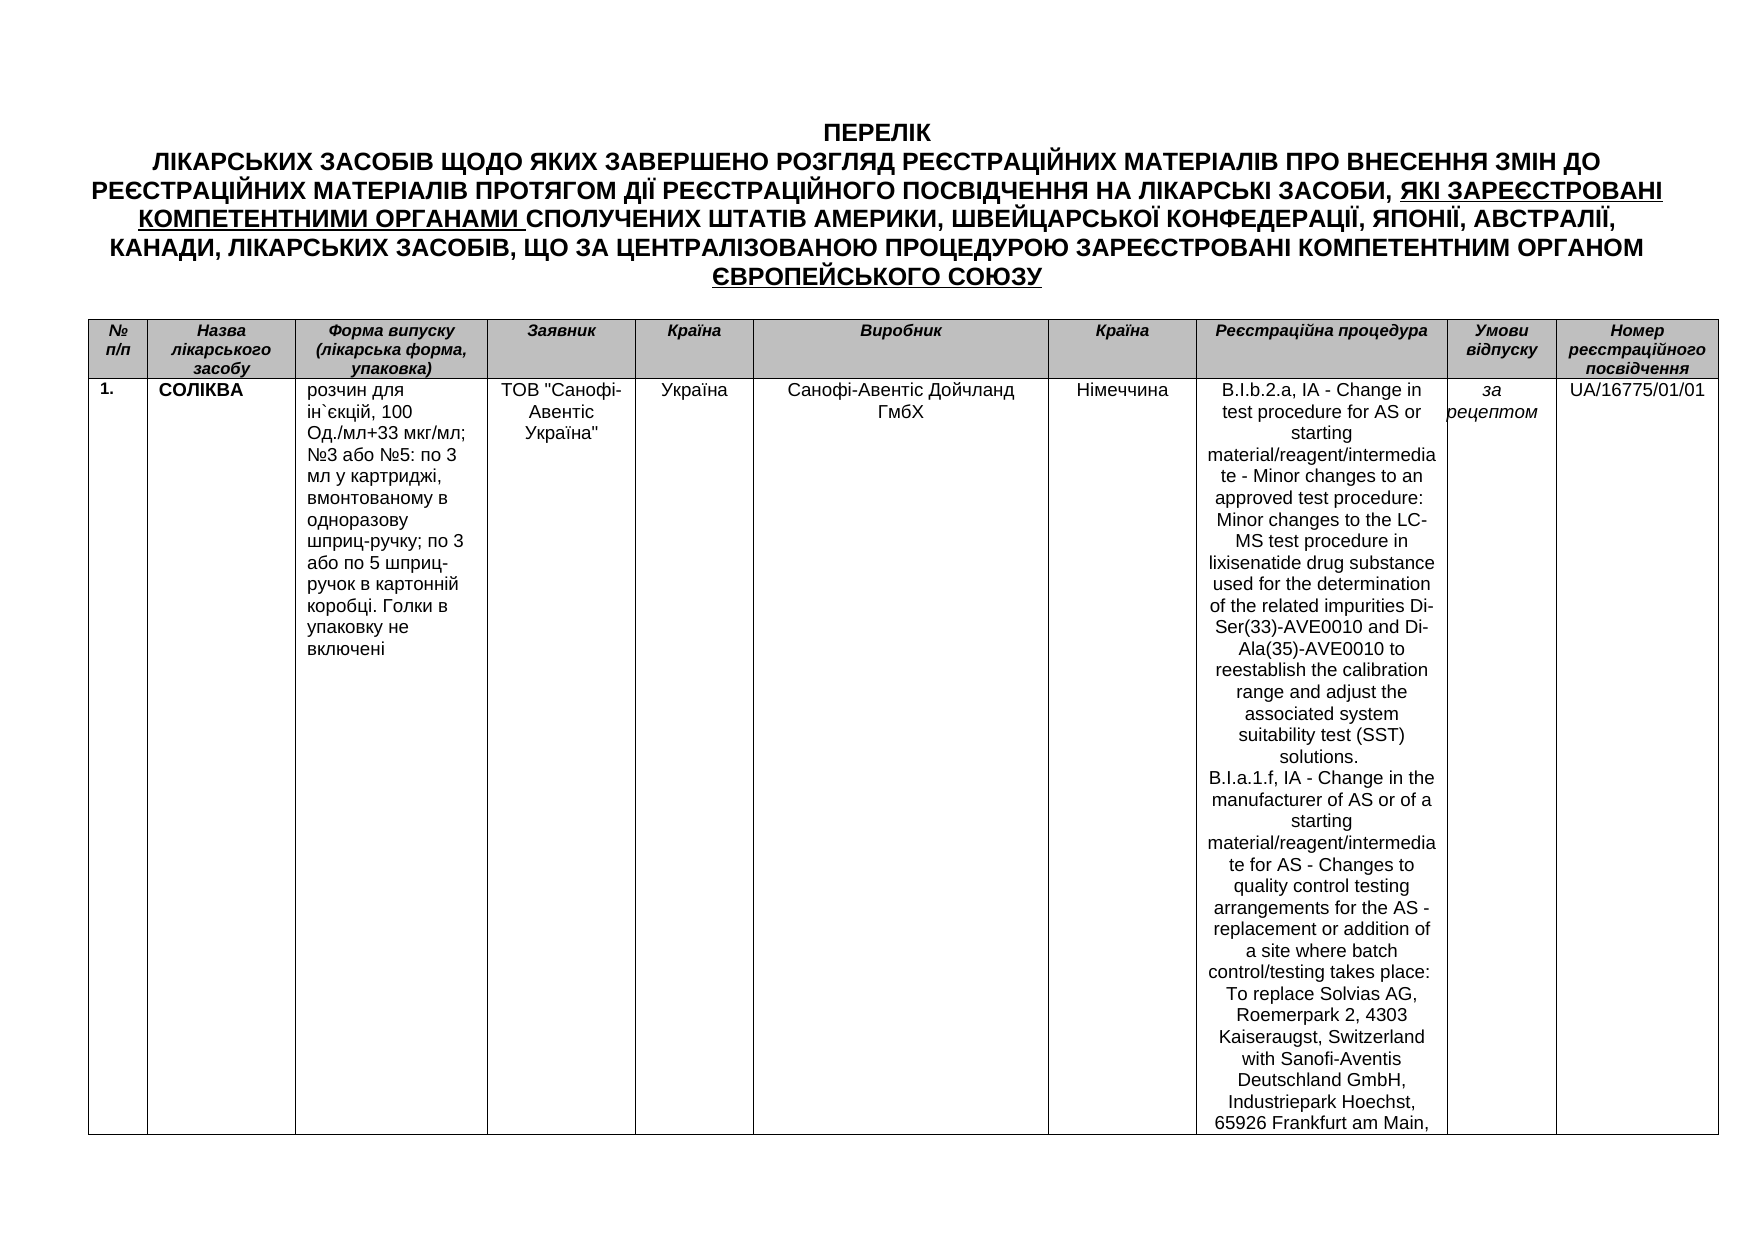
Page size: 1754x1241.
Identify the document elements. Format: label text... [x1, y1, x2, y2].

table_header Форма випуску (лікарська форма, упаковка) [296, 320, 487, 378]
table_header Номер реєстраційного посвідчення [1557, 320, 1718, 378]
table_cell ТОВ "Санофі-Авентіс Україна" [488, 379, 635, 1134]
table_header Назва лікарського засобу [148, 320, 295, 378]
table_header Країна [1049, 320, 1196, 378]
text ПЕРЕЛІК [89, 118, 1665, 147]
table_cell Німеччина [1049, 379, 1196, 1134]
table_header Заявник [488, 320, 635, 378]
text ЛІКАРСЬКИХ ЗАСОБІВ ЩОДО ЯКИХ ЗАВЕРШЕНО РОЗГЛЯД РЕЄСТРАЦІЙНИХ МАТЕРІАЛІВ ПРО ВНЕСЕННЯ ЗМІН ДО РЕЄСТРАЦІЙНИХ МАТЕРІАЛІВ ПРОТЯГОМ ДІЇ РЕЄСТРАЦІЙНОГО ПОСВІДЧЕННЯ НА ЛІКАРСЬКІ ЗАСОБИ, ЯКІ ЗАРЕЄСТРОВАНІ КОМПЕТЕНТНИМИ ОРГАНАМИ СПОЛУЧЕНИХ ШТАТІВ АМЕРИКИ, ШВЕЙЦАРСЬКОЇ КОНФЕДЕРАЦІЇ, ЯПОНІЇ, АВСТРАЛІЇ, КАНАДИ, ЛІКАРСЬКИХ ЗАСОБІВ, ЩО ЗА ЦЕНТРАЛІЗОВАНОЮ ПРОЦЕДУРОЮ ЗАРЕЄСТРОВАНІ КОМПЕТЕНТНИМ ОРГАНОМ ЄВРОПЕЙСЬКОГО СОЮЗУ [89, 147, 1665, 291]
table_header Умови відпуску [1448, 320, 1556, 378]
table_header Виробник [754, 320, 1048, 378]
table_cell Україна [636, 379, 753, 1134]
table_cell СОЛІКВА [148, 379, 295, 1134]
table_header Країна [636, 320, 753, 378]
table_header № п/п [89, 320, 147, 378]
table_header Реєстраційна процедура [1197, 320, 1447, 378]
table_cell за рецептом [1448, 379, 1556, 1134]
table_cell [89, 379, 147, 1134]
table_cell UA/16775/01/01 [1557, 379, 1718, 1134]
table_cell Санофі-Авентіс Дойчланд ГмбХ [754, 379, 1048, 1134]
